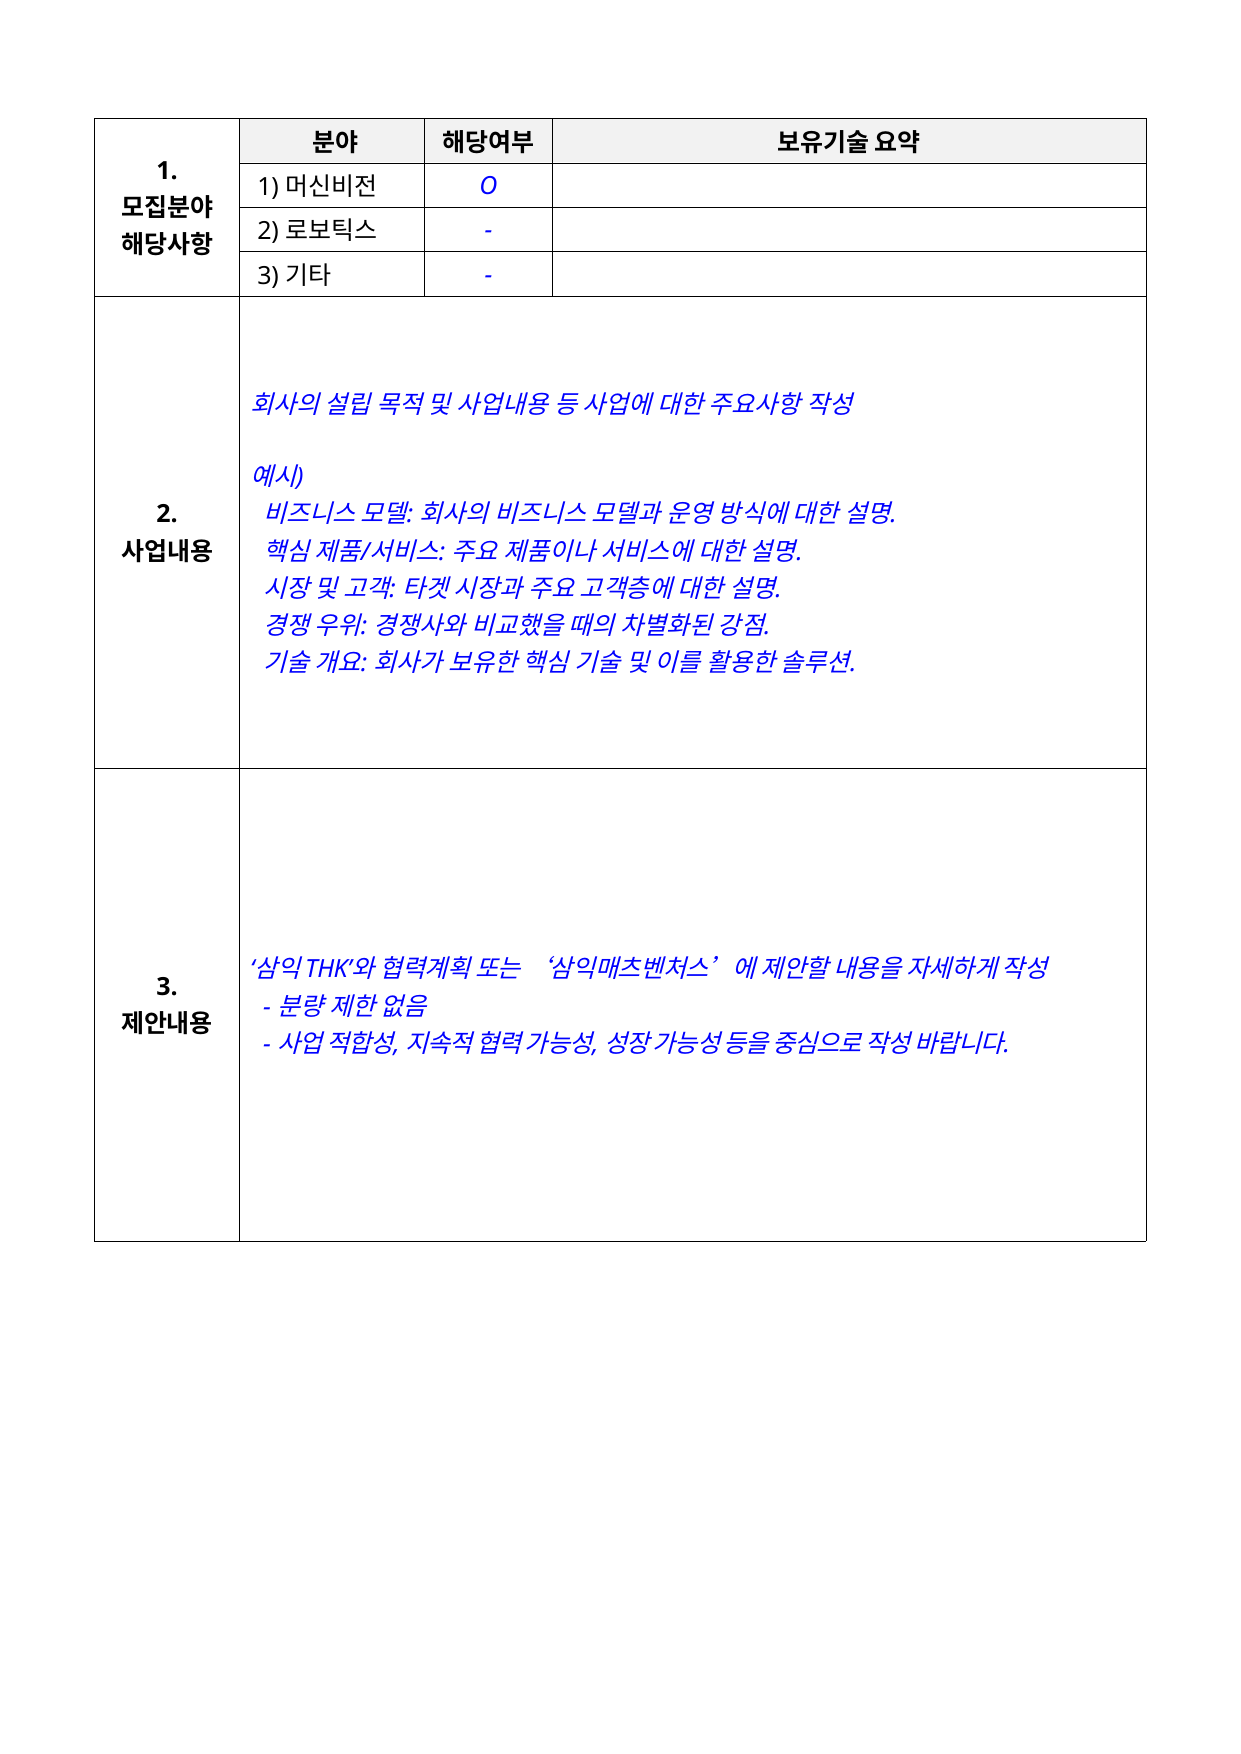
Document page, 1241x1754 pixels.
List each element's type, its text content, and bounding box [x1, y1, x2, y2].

table_header 분야 [240, 119, 424, 162]
table_cell 1) 머신비전 [240, 164, 424, 207]
table_cell 2. 사업내용 [95, 297, 239, 768]
table_cell 회사의 설립 목적 및 사업내용 등 사업에 대한 주요사항 작성 예시) 비즈니스 모델: 회사의 비즈니스 모델과 운영 방식에 대한 설명. 핵심 제품/서비스: 주요 제품이나 서비스에 대한 설명. 시장 및 고객: 타겟 시장과 주요 고객층에 대한 설명. 경쟁 우위: 경쟁사와 비교했을 때의 차별화된 강점. 기술 개요: 회사가 보유한 핵심 기술 및 이를 활용한 솔루션. [240, 297, 1146, 768]
table_cell [553, 208, 1146, 251]
table_cell - [425, 252, 552, 296]
table_cell 3) 기타 [240, 252, 424, 296]
table_header 보유기술 요약 [553, 119, 1146, 162]
table_cell 3. 제안내용 [95, 769, 239, 1241]
table_cell - [425, 208, 552, 251]
table_cell O [425, 164, 552, 207]
table_cell [553, 252, 1146, 296]
table_header 1. 모집분야 해당사항 [95, 119, 239, 296]
table_cell [553, 164, 1146, 207]
table_cell ‘삼익THK’와 협력계획 또는 ‘삼익매츠벤처스’에 제안할 내용을 자세하게 작성 - 분량 제한 없음 - 사업 적합성, 지속적 협력 가능성, 성장 가능성 등을 중심으로 작성 바랍니다. [240, 769, 1146, 1241]
table_cell 2) 로보틱스 [240, 208, 424, 251]
table_header 해당여부 [425, 119, 552, 162]
